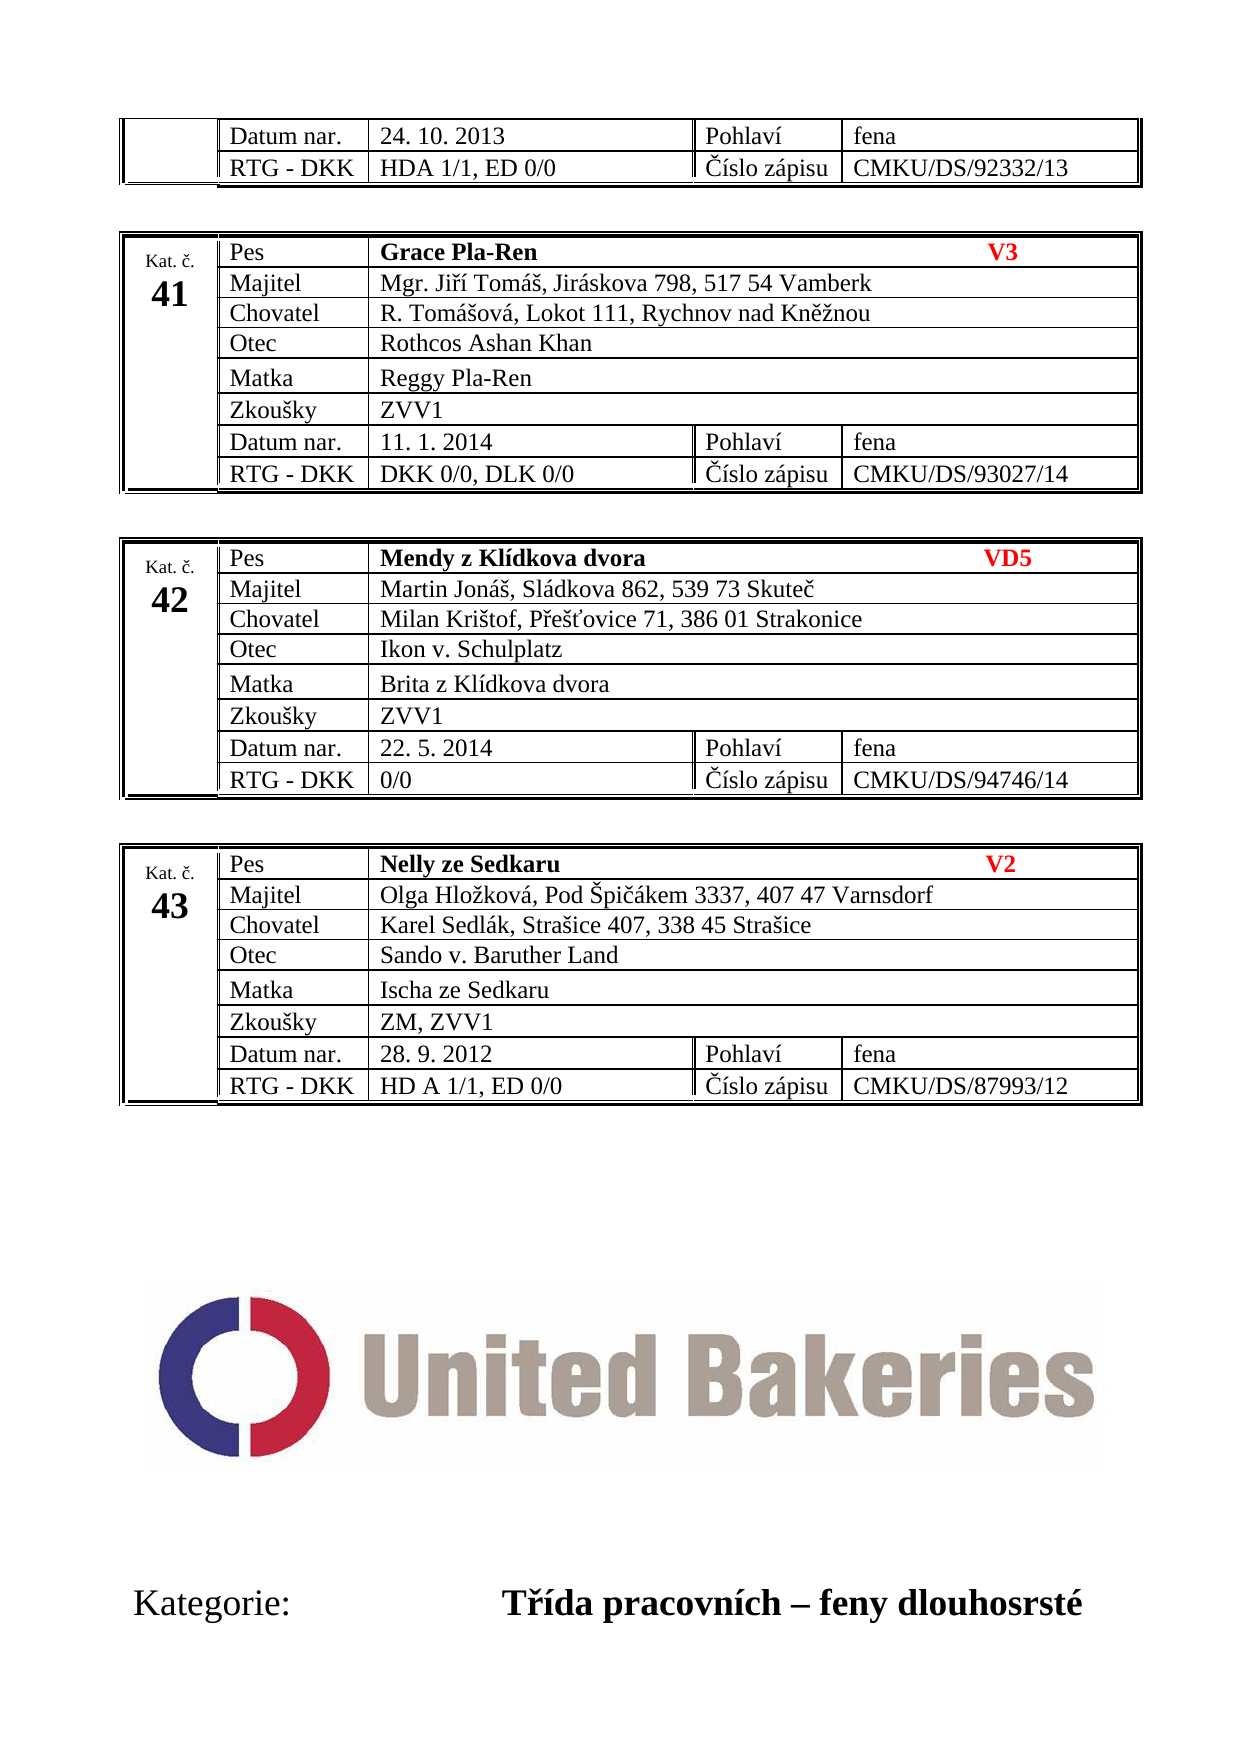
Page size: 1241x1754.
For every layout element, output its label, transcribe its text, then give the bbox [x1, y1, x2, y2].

table_cell Otec [220, 940, 368, 969]
table_header Pes [218, 541, 368, 572]
table_cell RTG - DKK [218, 152, 368, 182]
table_cell Zkoušky [220, 1006, 368, 1036]
table_cell Ikon v. Schulplatz [369, 635, 1137, 663]
table_cell fena [843, 1038, 1137, 1068]
table_cell Karel Sedlák, Strašice 407, 338 45 Strašice [369, 910, 1137, 939]
table_header Kat. č. 41 [125, 238, 218, 327]
table_cell CMKU/DS/94746/14 [843, 763, 1137, 794]
picture [147, 1281, 1107, 1474]
table_cell 24. 10. 2013 [369, 120, 692, 150]
table_cell ZM, ZVV1 [369, 1006, 1137, 1036]
table_header Kat. č. 43 [125, 849, 218, 939]
table_cell RTG - DKK [218, 458, 368, 488]
table_cell CMKU/DS/87993/12 [843, 1070, 1137, 1100]
table_cell Reggy Pla-Ren [369, 359, 1137, 392]
table_cell Datum nar. [220, 1038, 368, 1068]
table_cell Pohlaví [696, 1038, 841, 1068]
table_cell Rothcos Ashan Khan [369, 328, 1137, 357]
table_cell Milan Krištof, Přešťovice 71, 386 01 Strakonice [369, 604, 1137, 633]
table_cell Pohlaví [696, 426, 841, 456]
table_cell Chovatel [220, 298, 368, 327]
table_cell ZVV1 [369, 394, 1137, 424]
table_cell Číslo zápisu [694, 458, 841, 488]
table_cell Otec [220, 328, 368, 357]
table_header Mendy z Klídkova dvora VD5 [369, 544, 1137, 572]
table_cell Datum nar. [220, 120, 368, 150]
table_cell Číslo zápisu [694, 1070, 841, 1100]
table_cell Pohlaví [696, 120, 841, 150]
table_cell CMKU/DS/92332/13 [843, 152, 1137, 182]
table_cell Datum nar. [220, 426, 368, 456]
table_header Nelly ze Sedkaru V2 [369, 849, 1137, 878]
table_cell 22. 5. 2014 [369, 732, 692, 762]
table_cell RTG - DKK [218, 763, 368, 794]
table_cell Sando v. Baruther Land [369, 940, 1137, 969]
table_cell RTG - DKK [218, 1070, 368, 1100]
table_cell fena [843, 120, 1137, 150]
table_cell Číslo zápisu [694, 152, 841, 182]
table_cell Otec [220, 635, 368, 663]
table_cell Brita z Klídkova dvora [369, 665, 1137, 698]
table_cell ZVV1 [369, 700, 1137, 730]
table_cell Datum nar. [220, 732, 368, 762]
table_cell 28. 9. 2012 [369, 1038, 692, 1068]
table_cell 11. 1. 2014 [369, 426, 692, 456]
table_cell Číslo zápisu [694, 763, 841, 794]
table_cell Ischa ze Sedkaru [369, 971, 1137, 1004]
table_header Grace Pla-Ren V3 [369, 238, 1137, 266]
table_cell Pohlaví [696, 732, 841, 762]
table_header Kat. č. 42 [125, 544, 218, 633]
text Kategorie: Třída pracovních – feny dlouhosrsté [133, 1580, 1092, 1623]
table_cell [125, 633, 218, 794]
table_cell Matka [220, 359, 368, 392]
table_cell Olga Hložková, Pod Špičákem 3337, 407 47 Varnsdorf [369, 880, 1137, 908]
table_cell Mgr. Jiří Tomáš, Jiráskova 798, 517 54 Vamberk [369, 268, 1137, 297]
table_cell DKK 0/0, DLK 0/0 [369, 458, 694, 488]
table_cell [125, 327, 218, 488]
table_cell Matka [220, 665, 368, 698]
table_cell Chovatel [220, 604, 368, 633]
table_cell fena [843, 732, 1137, 762]
table_cell Majitel [220, 880, 368, 908]
table_header Pes [218, 847, 368, 878]
table_cell Martin Jonáš, Sládkova 862, 539 73 Skuteč [369, 574, 1137, 602]
table_cell HDA 1/1, ED 0/0 [369, 152, 694, 182]
table_cell Zkoušky [220, 394, 368, 424]
table_cell Majitel [220, 574, 368, 602]
table_cell [125, 939, 218, 1100]
table_header Pes [218, 235, 368, 266]
table_cell fena [843, 426, 1137, 456]
table_cell Chovatel [220, 910, 368, 939]
table_cell Zkoušky [220, 700, 368, 730]
table_cell CMKU/DS/93027/14 [843, 458, 1137, 488]
table_cell Matka [220, 971, 368, 1004]
table_cell R. Tomášová, Lokot 111, Rychnov nad Kněžnou [369, 298, 1137, 327]
table_cell 0/0 [369, 763, 694, 794]
table_cell HD A 1/1, ED 0/0 [369, 1070, 694, 1100]
table_cell Majitel [220, 268, 368, 297]
